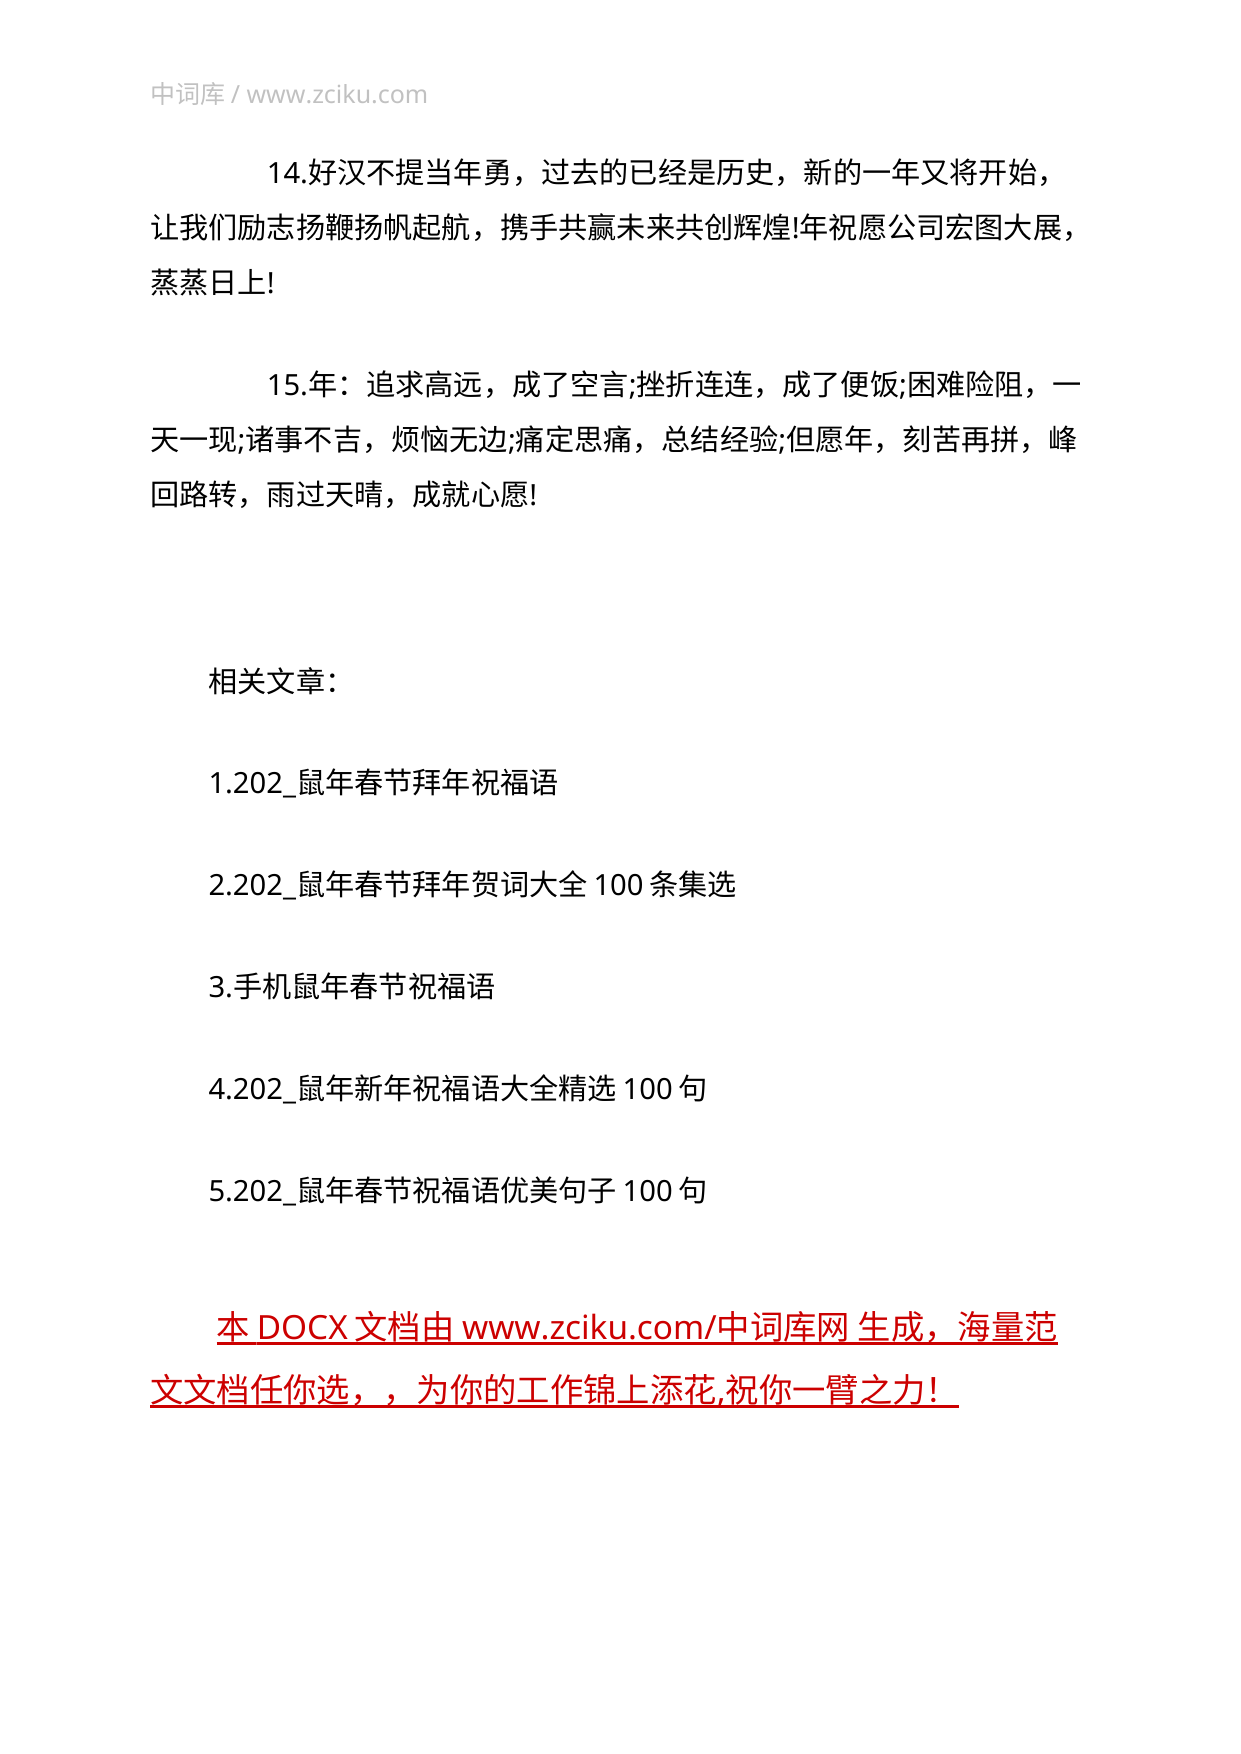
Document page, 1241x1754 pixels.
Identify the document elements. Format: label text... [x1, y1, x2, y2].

text 5.202_鼠年春节祝福语优美句子100句 [150, 1168, 1090, 1210]
text 相关文章： [150, 658, 1090, 700]
text 15.年：追求高远，成了空言;挫折连连，成了便饭;困难险阻，一天一现;诸事不吉，烦恼无边;痛定思痛，总结经验;但愿年，刻苦再拼，峰回路转，雨过天晴，成就心愿! [150, 362, 1090, 514]
text 14.好汉不提当年勇，过去的已经是历史，新的一年又将开始，让我们励志扬鞭扬帆起航，携手共赢未来共创辉煌!年祝愿公司宏图大展，蒸蒸日上! [150, 150, 1090, 302]
text 3.手机鼠年春节祝福语 [150, 964, 1090, 1006]
text 1.202_鼠年春节拜年祝福语 [150, 760, 1090, 802]
text 本DOCX文档由 www.zciku.com/中词库网 生成，海量范文文档任你选，，为你的工作锦上添花,祝你一臂之力！ [150, 1301, 1090, 1412]
text 2.202_鼠年春节拜年贺词大全100条集选 [150, 862, 1090, 904]
text 4.202_鼠年新年祝福语大全精选100句 [150, 1066, 1090, 1108]
